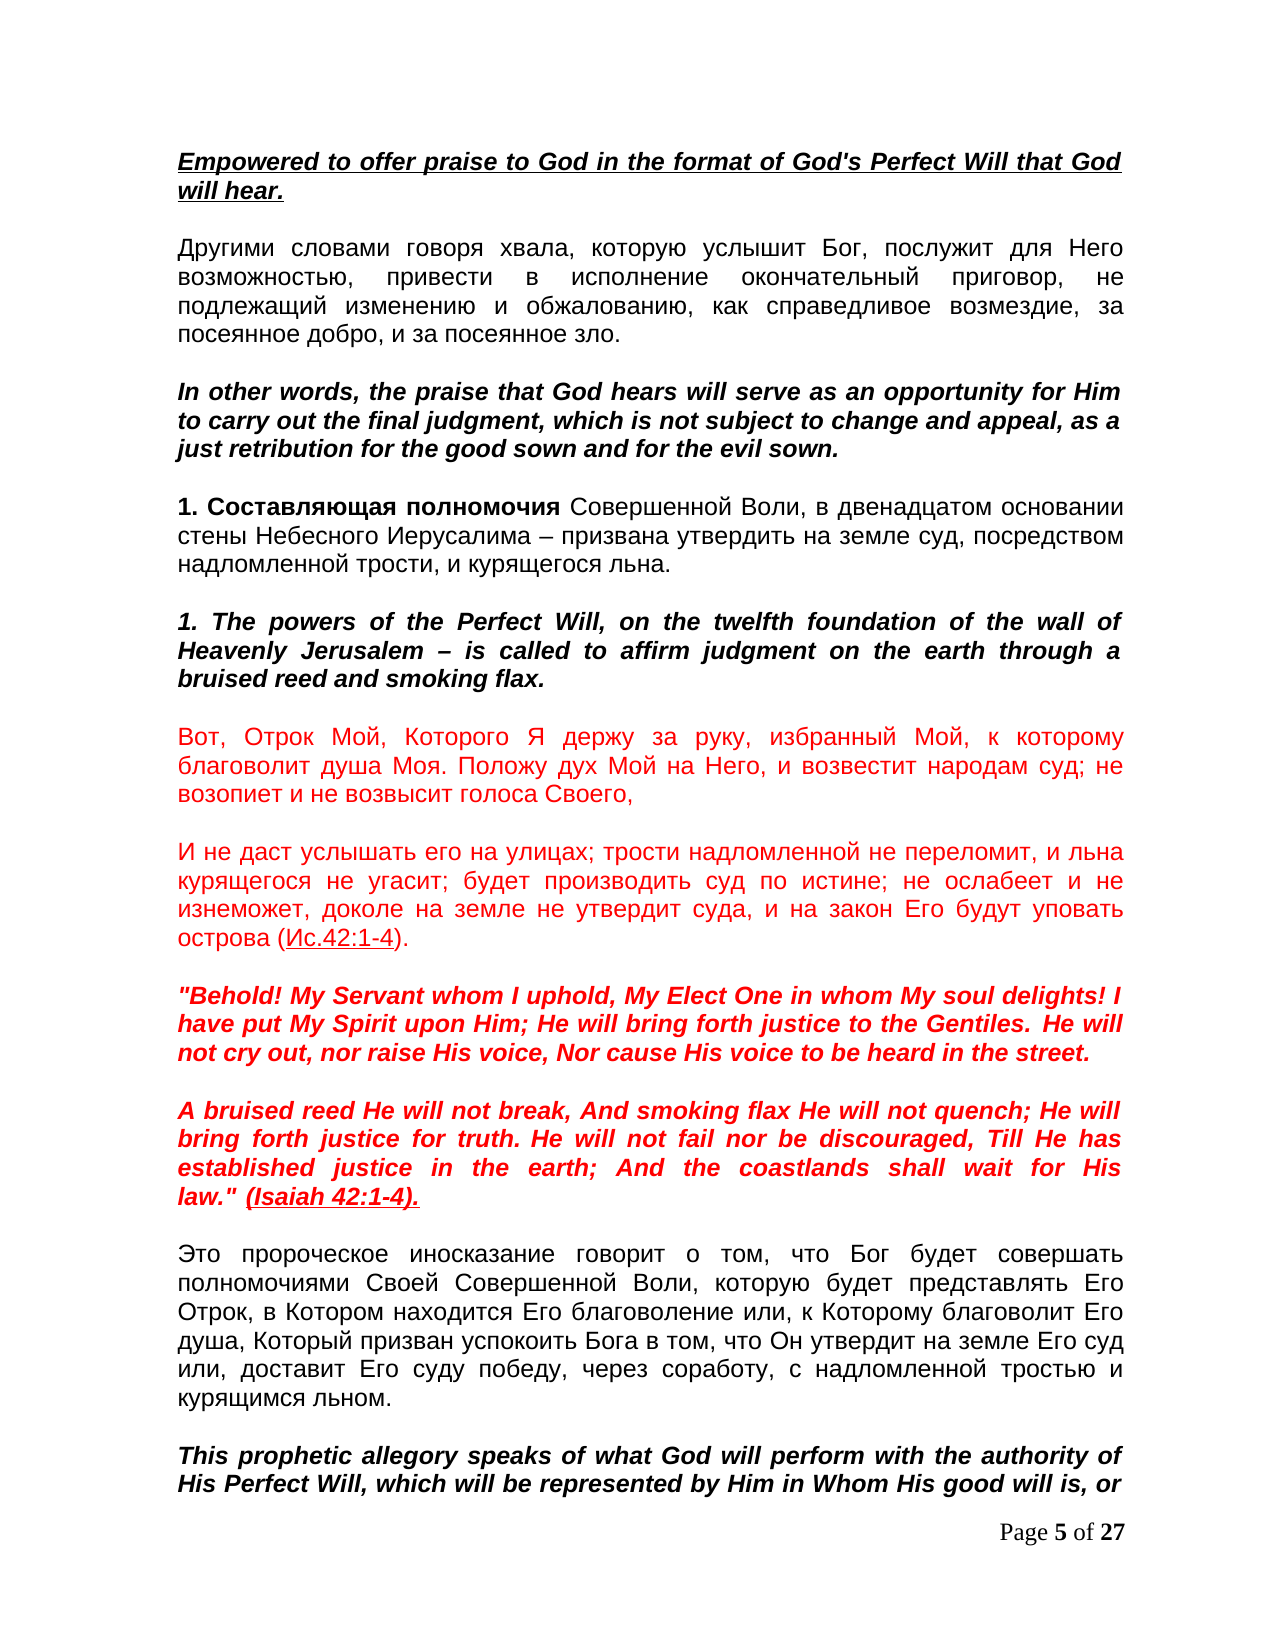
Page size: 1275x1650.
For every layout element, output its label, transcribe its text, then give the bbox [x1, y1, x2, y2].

text "Behold! My Servant whom I uphold, My Elect One in whom My soul delights! I have put My Spirit upon Him; He will bring forth justice to the Gentiles. He will not cry out, nor raise His voice, Nor cause His voice to be heard in the street. [177, 981, 1125, 1067]
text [177, 1441, 1125, 1498]
text Другими словами говоря хвала, которую услышит Бог, послужит для Него возможностью, привести в исполнение окончательный приговор, не подлежащий изменению и обжалованию, как справедливое возмездие, за посеянное добро, и за посеянное зло. [177, 233, 1125, 348]
text Empowered to offer praise to God in the format of God's Perfect Will that God will hear. [177, 147, 1125, 204]
text Это пророческое иносказание говорит о том, что Бог будет совершать полномочиями Своей Совершенной Воли, которую будет представлять Его Отрок, в Котором находится Его благоволение или, к Которому благоволит Его душа, Который призван успокоить Бога в том, что Он утвердит на земле Его суд или, доставит Его суду победу, через соработу, с надломленной тростью и курящимся льном. [177, 1239, 1125, 1412]
text Вот, Отрок Мой, Которого Я держу за руку, избранный Мой, к которому благоволит душа Моя. Положу дух Мой на Него, и возвестит народам суд; не возопиет и не возвысит голоса Своего, [177, 722, 1125, 808]
text И не даст услышать его на улицах; трости надломленной не переломит, и льна курящегося не угасит; будет производить суд по истине; не ослабеет и не изнеможет, доколе на земле не утвердит суда, и на закон Его будут уповать острова (Ис.42:1-4). [177, 837, 1125, 952]
text A bruised reed He will not break, And smoking flax He will not quench; He will bring forth justice for truth. He will not fail nor be discouraged, Till He has established justice in the earth; And the coastlands shall wait for His law." (Isaiah 42:1-4). [177, 1096, 1125, 1211]
text In other words, the praise that God hears will serve as an opportunity for Him to carry out the final judgment, which is not subject to change and appeal, as a just retribution for the good sown and for the evil sown. [177, 377, 1125, 463]
text 1. Составляющая полномочия Совершенной Воли, в двенадцатом основании стены Небесного Иерусалима – призвана утвердить на земле суд, посредством надломленной трости, и курящегося льна. [177, 492, 1125, 578]
text 1. The powers of the Perfect Will, on the twelfth foundation of the wall of Heavenly Jerusalem – is called to affirm judgment on the earth through a bruised reed and smoking flax. [177, 607, 1125, 693]
